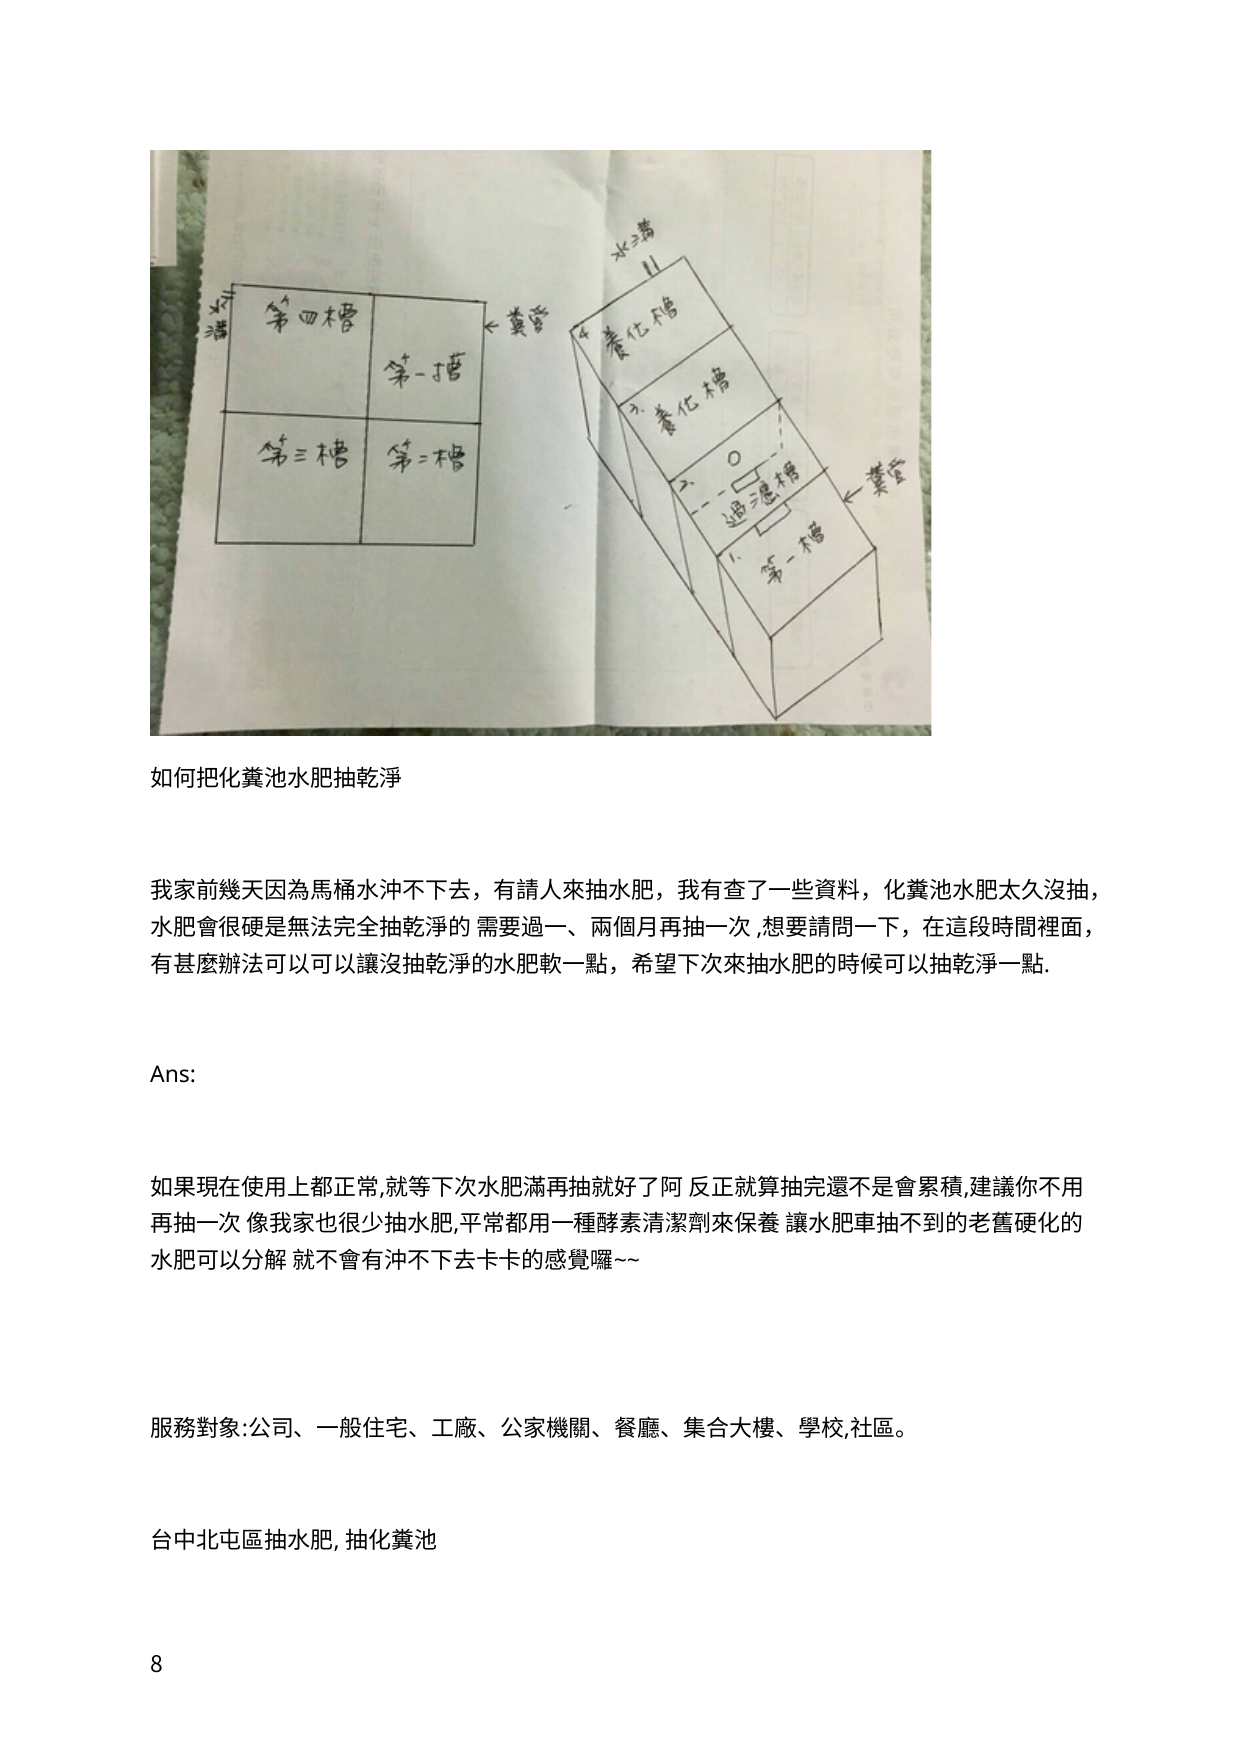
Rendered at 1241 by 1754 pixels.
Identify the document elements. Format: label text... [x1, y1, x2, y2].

text 我家前幾天因為馬桶水沖不下去，有請人來抽水肥，我有查了一些資料，化糞池水肥太久沒抽，水肥會很硬是無法完全抽乾淨的 需要過一、兩個月再抽一次 ,想要請問一下，在這段時間裡面，有甚麼辦法可以可以讓沒抽乾淨的水肥軟一點，希望下次來抽水肥的時候可以抽乾淨一點. [150, 872, 1090, 979]
text 台中北屯區抽水肥, 抽化糞池 [150, 1522, 1090, 1556]
text 服務對象:公司、一般住宅、工廠、公家機關、餐廳、集合大樓、學校,社區。 [150, 1409, 1090, 1443]
picture [150, 150, 932, 736]
text 如何把化糞池水肥抽乾淨 [150, 760, 1090, 793]
text 如果現在使用上都正常,就等下次水肥滿再抽就好了阿 反正就算抽完還不是會累積,建議你不用再抽一次 像我家也很少抽水肥,平常都用一種酵素清潔劑來保養 讓水肥車抽不到的老舊硬化的水肥可以分解 就不會有沖不下去卡卡的感覺囉~~ [150, 1168, 1090, 1275]
text Ans: [150, 1058, 1090, 1089]
